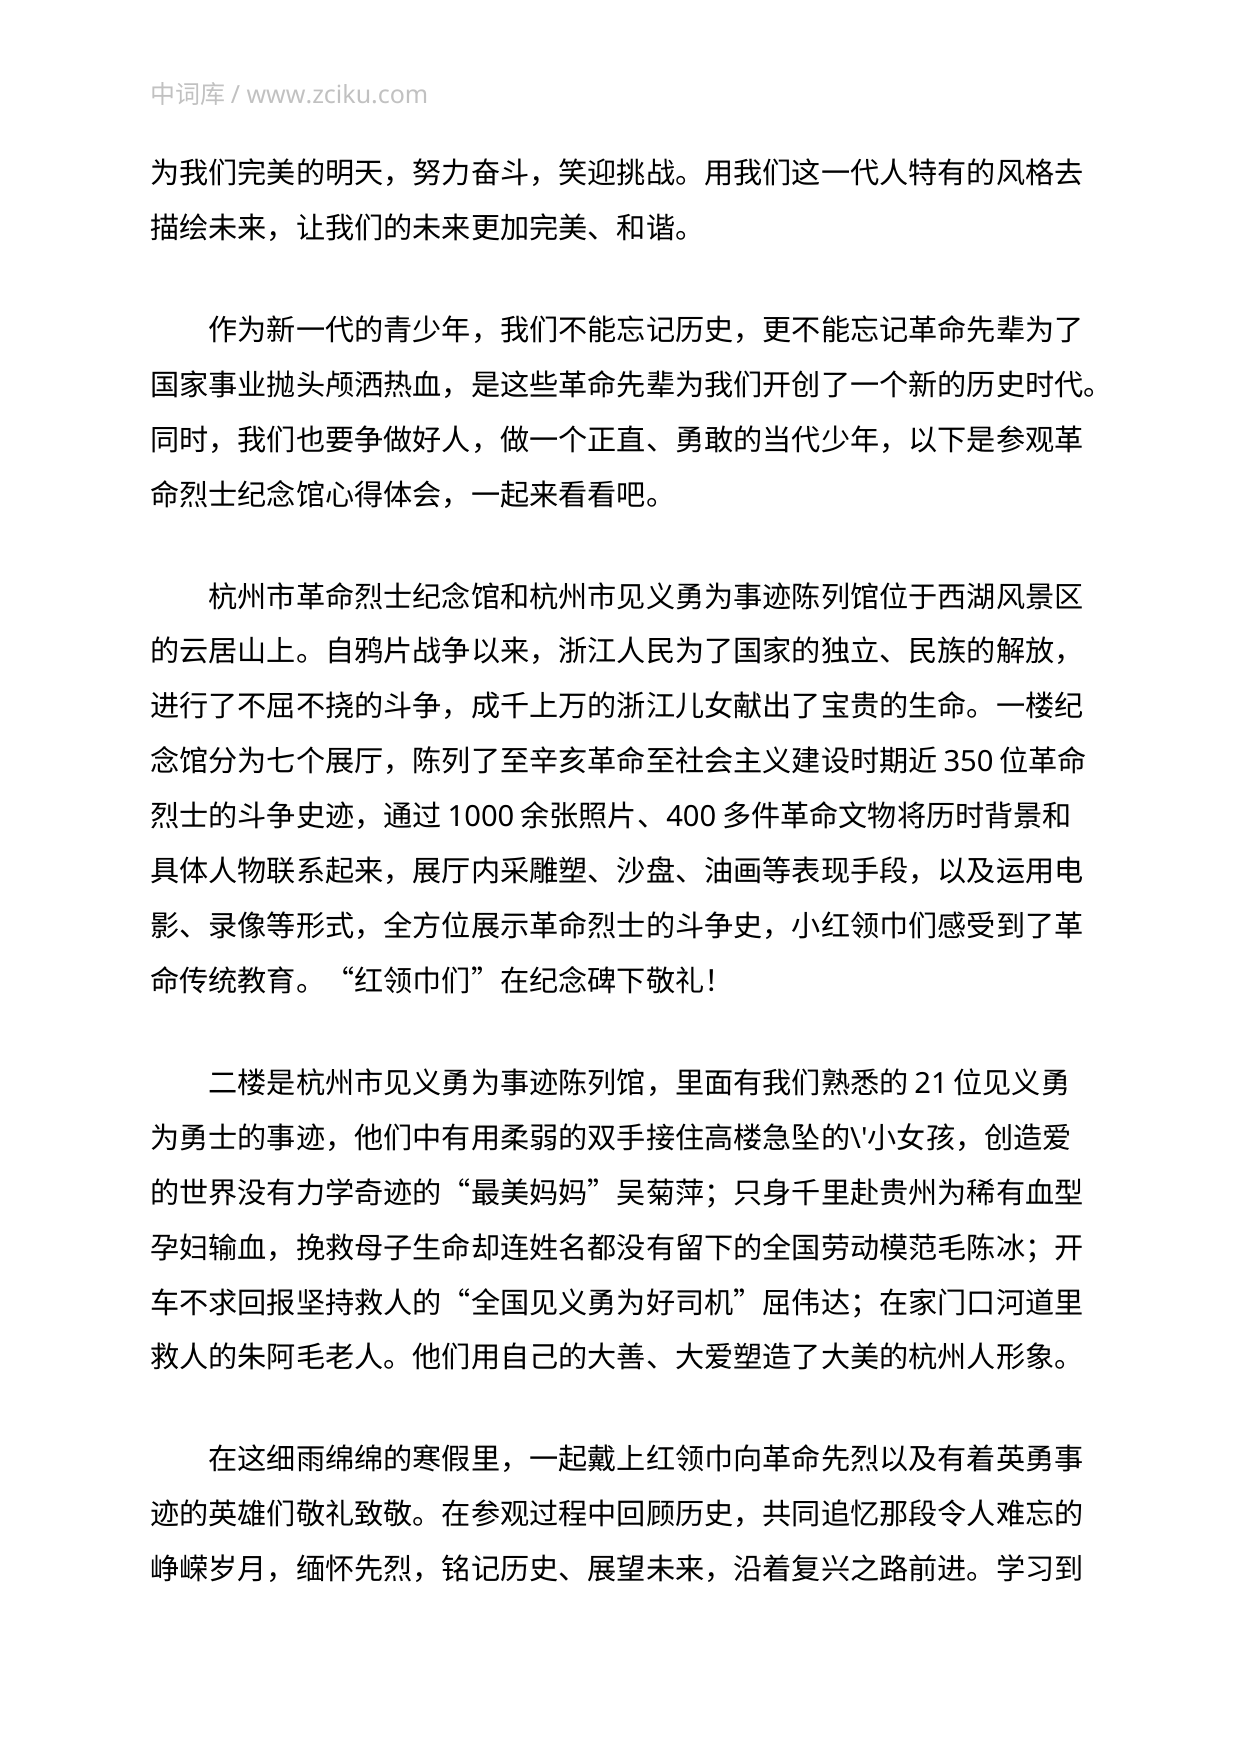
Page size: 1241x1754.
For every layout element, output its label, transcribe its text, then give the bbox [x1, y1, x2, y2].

text 二楼是杭州市见义勇为事迹陈列馆，里面有我们熟悉的21位见义勇为勇士的事迹，他们中有用柔弱的双手接住高楼急坠的\'小女孩，创造爱的世界没有力学奇迹的“最美妈妈”吴菊萍；只身千里赴贵州为稀有血型孕妇输血，挽救母子生命却连姓名都没有留下的全国劳动模范毛陈冰；开车不求回报坚持救人的“全国见义勇为好司机”屈伟达；在家门口河道里救人的朱阿毛老人。他们用自己的大善、大爱塑造了大美的杭州人形象。 [150, 1059, 1090, 1376]
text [150, 1436, 1090, 1588]
text 作为新一代的青少年，我们不能忘记历史，更不能忘记革命先辈为了国家事业抛头颅洒热血，是这些革命先辈为我们开创了一个新的历史时代。同时，我们也要争做好人，做一个正直、勇敢的当代少年，以下是参观革命烈士纪念馆心得体会，一起来看看吧。 [150, 307, 1090, 514]
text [150, 150, 1090, 247]
text 杭州市革命烈士纪念馆和杭州市见义勇为事迹陈列馆位于西湖风景区的云居山上。自鸦片战争以来，浙江人民为了国家的独立、民族的解放，进行了不屈不挠的斗争，成千上万的浙江儿女献出了宝贵的生命。一楼纪念馆分为七个展厅，陈列了至辛亥革命至社会主义建设时期近350位革命烈士的斗争史迹，通过1000余张照片、400多件革命文物将历时背景和具体人物联系起来，展厅内采雕塑、沙盘、油画等表现手段，以及运用电影、录像等形式，全方位展示革命烈士的斗争史，小红领巾们感受到了革命传统教育。“红领巾们”在纪念碑下敬礼！ [150, 573, 1090, 1000]
